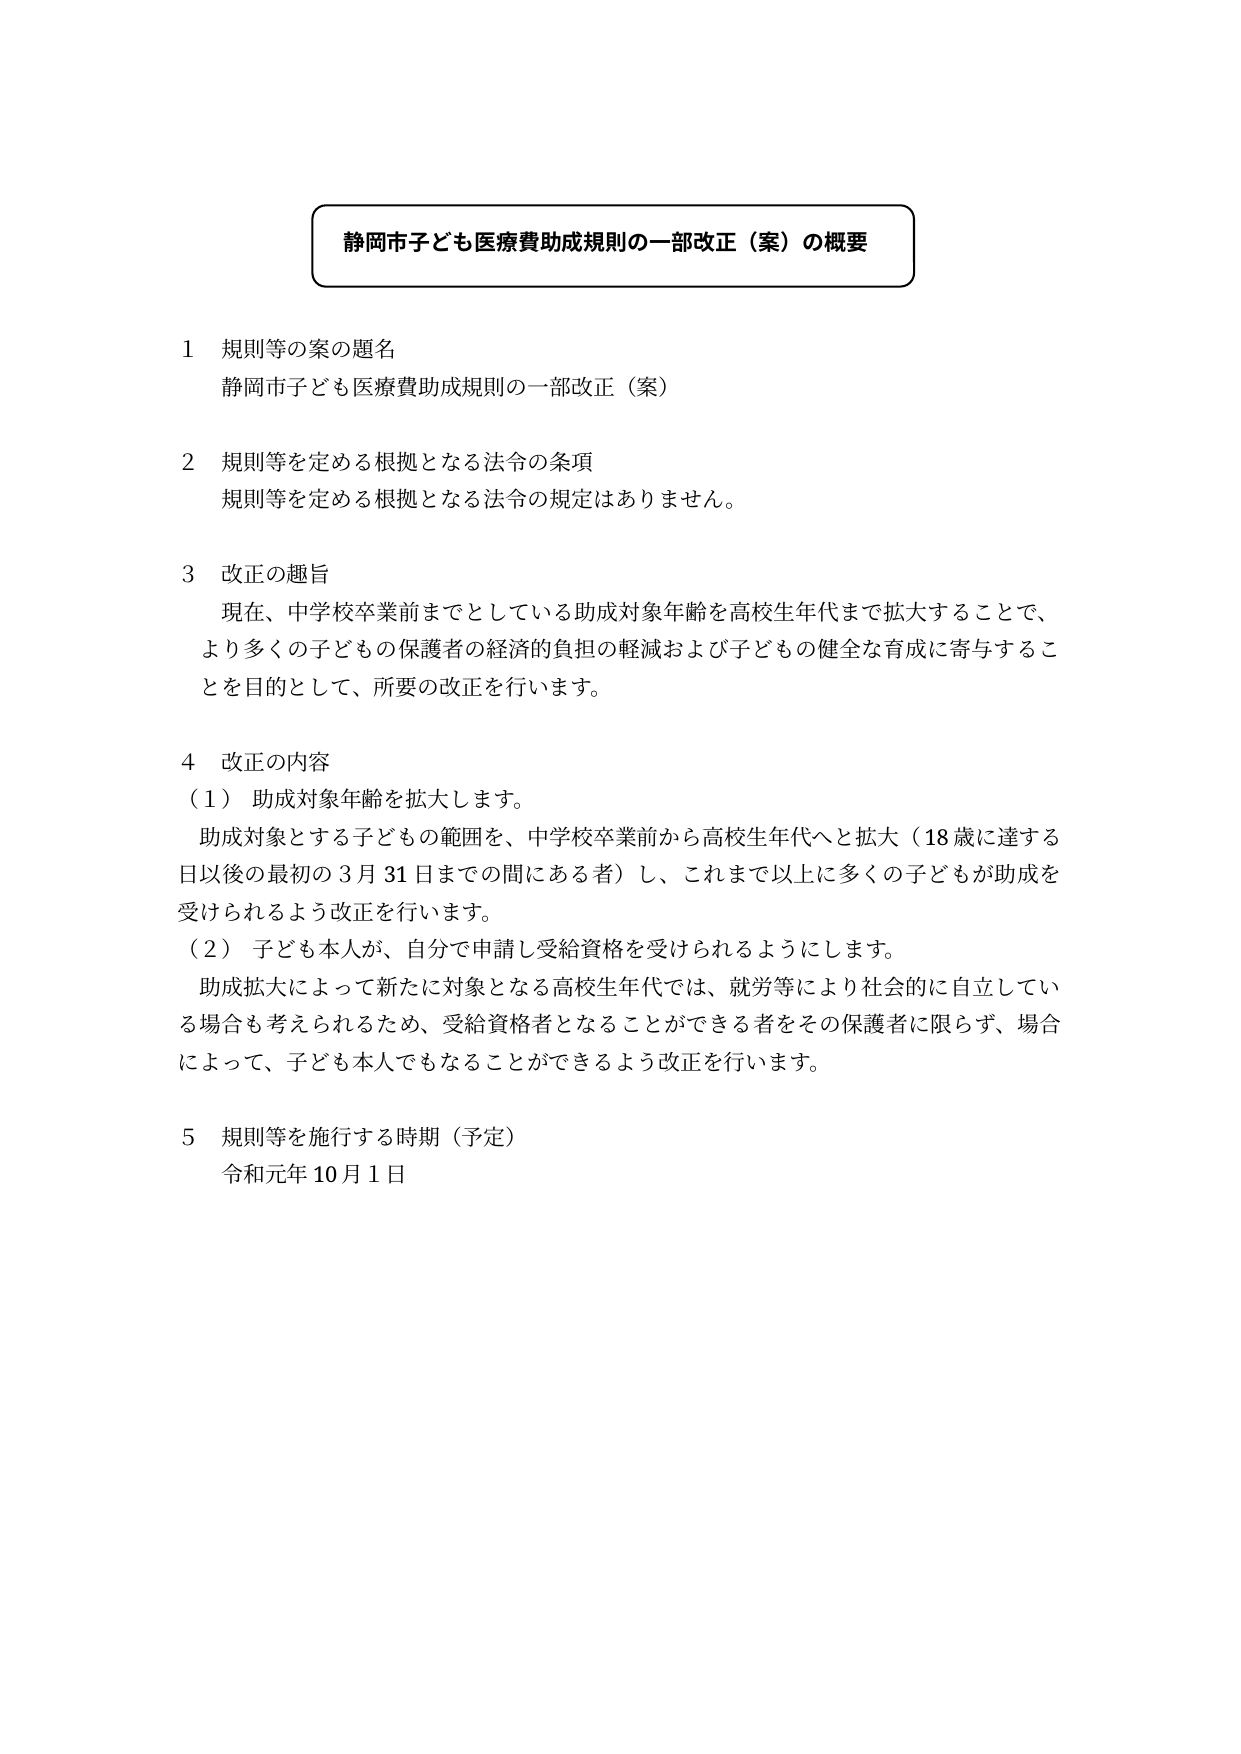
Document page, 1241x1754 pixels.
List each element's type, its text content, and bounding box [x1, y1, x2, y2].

text 助成拡大によって新たに対象となる高校生年代では、就労等により社会的に自立している場合も考えられるため、受給資格者となることができる者をその保護者に限らず、場合によって、子ども本人でもなることができるよう改正を行います。 [177, 967, 1063, 1079]
text ２ 規則等を定める根拠となる法令の条項 [177, 442, 1063, 479]
list 助成対象年齢を拡大します。 [177, 779, 1063, 817]
text 助成対象とする子どもの範囲を、中学校卒業前から高校生年代へと拡大（18歳に達する日以後の最初の３月31日までの間にある者）し、これまで以上に多くの子どもが助成を受けられるよう改正を行います。 [177, 817, 1063, 929]
text ３ 改正の趣旨 [177, 554, 1063, 592]
text 規則等を定める根拠となる法令の規定はありません。 [177, 479, 1063, 517]
text 静岡市子ども医療費助成規則の一部改正（案） [177, 367, 1063, 404]
text ４ 改正の内容 [177, 742, 1063, 779]
text １ 規則等の案の題名 [177, 329, 1063, 367]
text 令和元年10月１日 [177, 1154, 1063, 1192]
text ５ 規則等を施行する時期（予定） [177, 1117, 1063, 1154]
list 子ども本人が、自分で申請し受給資格を受けられるようにします。 [177, 929, 1063, 967]
text 現在、中学校卒業前までとしている助成対象年齢を高校生年代まで拡大することで、より多くの子どもの保護者の経済的負担の軽減および子どもの健全な育成に寄与することを目的として、所要の改正を行います。 [177, 592, 1063, 704]
